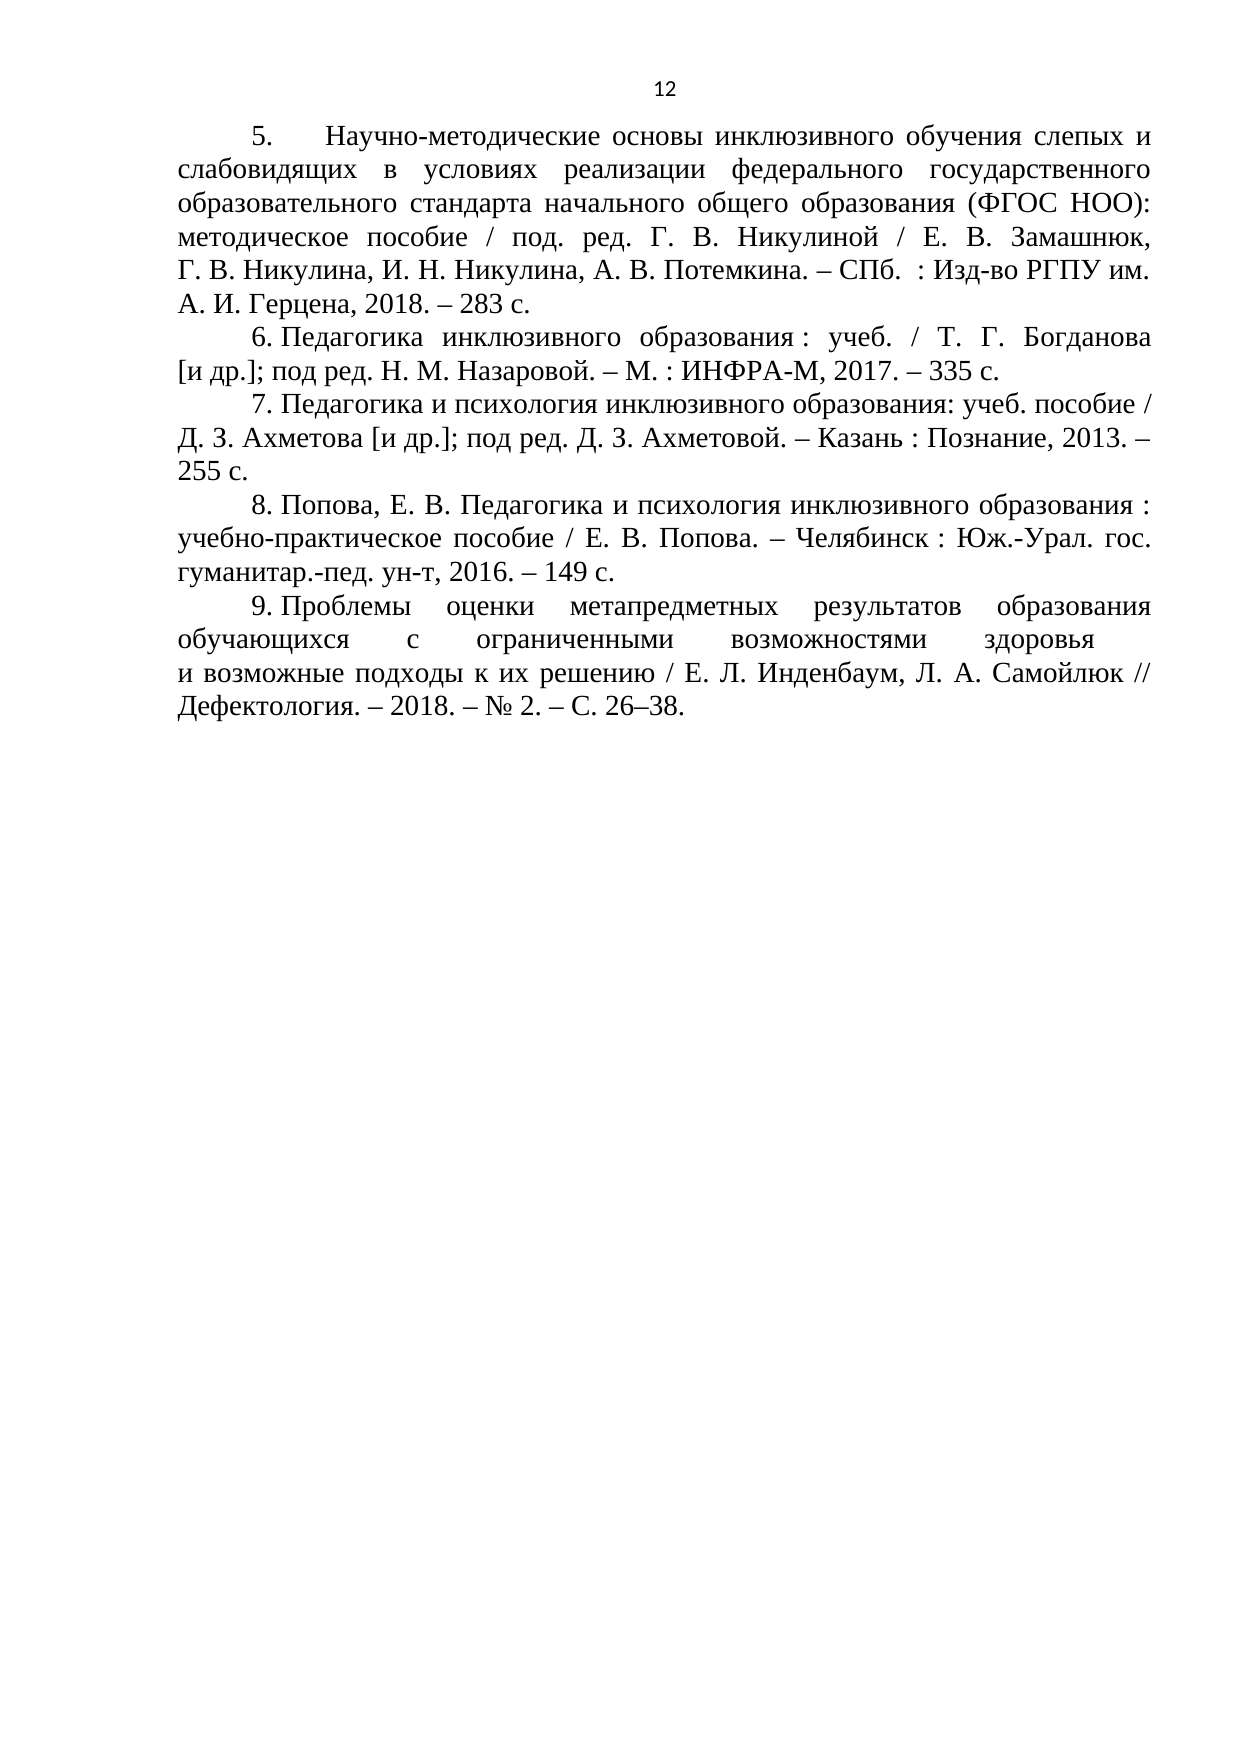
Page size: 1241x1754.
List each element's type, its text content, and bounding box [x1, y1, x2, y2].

list Педагогика инклюзивного образования : учеб. / Т. Г. Богданова [и др.]; под ред. Н. М. Назаровой. – М. : ИНФРА-М, 2017. – 335 с. [177, 319, 1152, 386]
list Проблемы оценки метапредметных результатов образования обучающихся с ограниченными возможностями здоровья и возможные подходы к их решению / Е. Л. Инденбаум, Л. А. Самойлюк // Дефектология. – 2018. – № 2. – С. 26–38. [177, 588, 1152, 722]
list Попова, Е. В. Педагогика и психология инклюзивного образования : учебно-практическое пособие / Е. В. Попова. – Челябинск : Юж.-Урал. гос. гуманитар.-пед. ун-т, 2016. – 149 с. [177, 487, 1152, 588]
list Научно-методические основы инклюзивного обучения слепых и слабовидящих в условиях реализации федерального государственного образовательного стандарта начального общего образования (ФГОС НОО): методическое пособие / под. ред. Г. В. Никулиной / Е. В. Замашнюк, Г. В. Никулина, И. Н. Никулина, А. В. Потемкина. – СПб. : Изд-во РГПУ им. А. И. Герцена, 2018. – 283 с. [177, 118, 1152, 319]
list Педагогика и психология инклюзивного образования: учеб. пособие / Д. З. Ахметова [и др.]; под ред. Д. З. Ахметовой. – Казань : Познание, 2013. – 255 с. [177, 386, 1152, 487]
